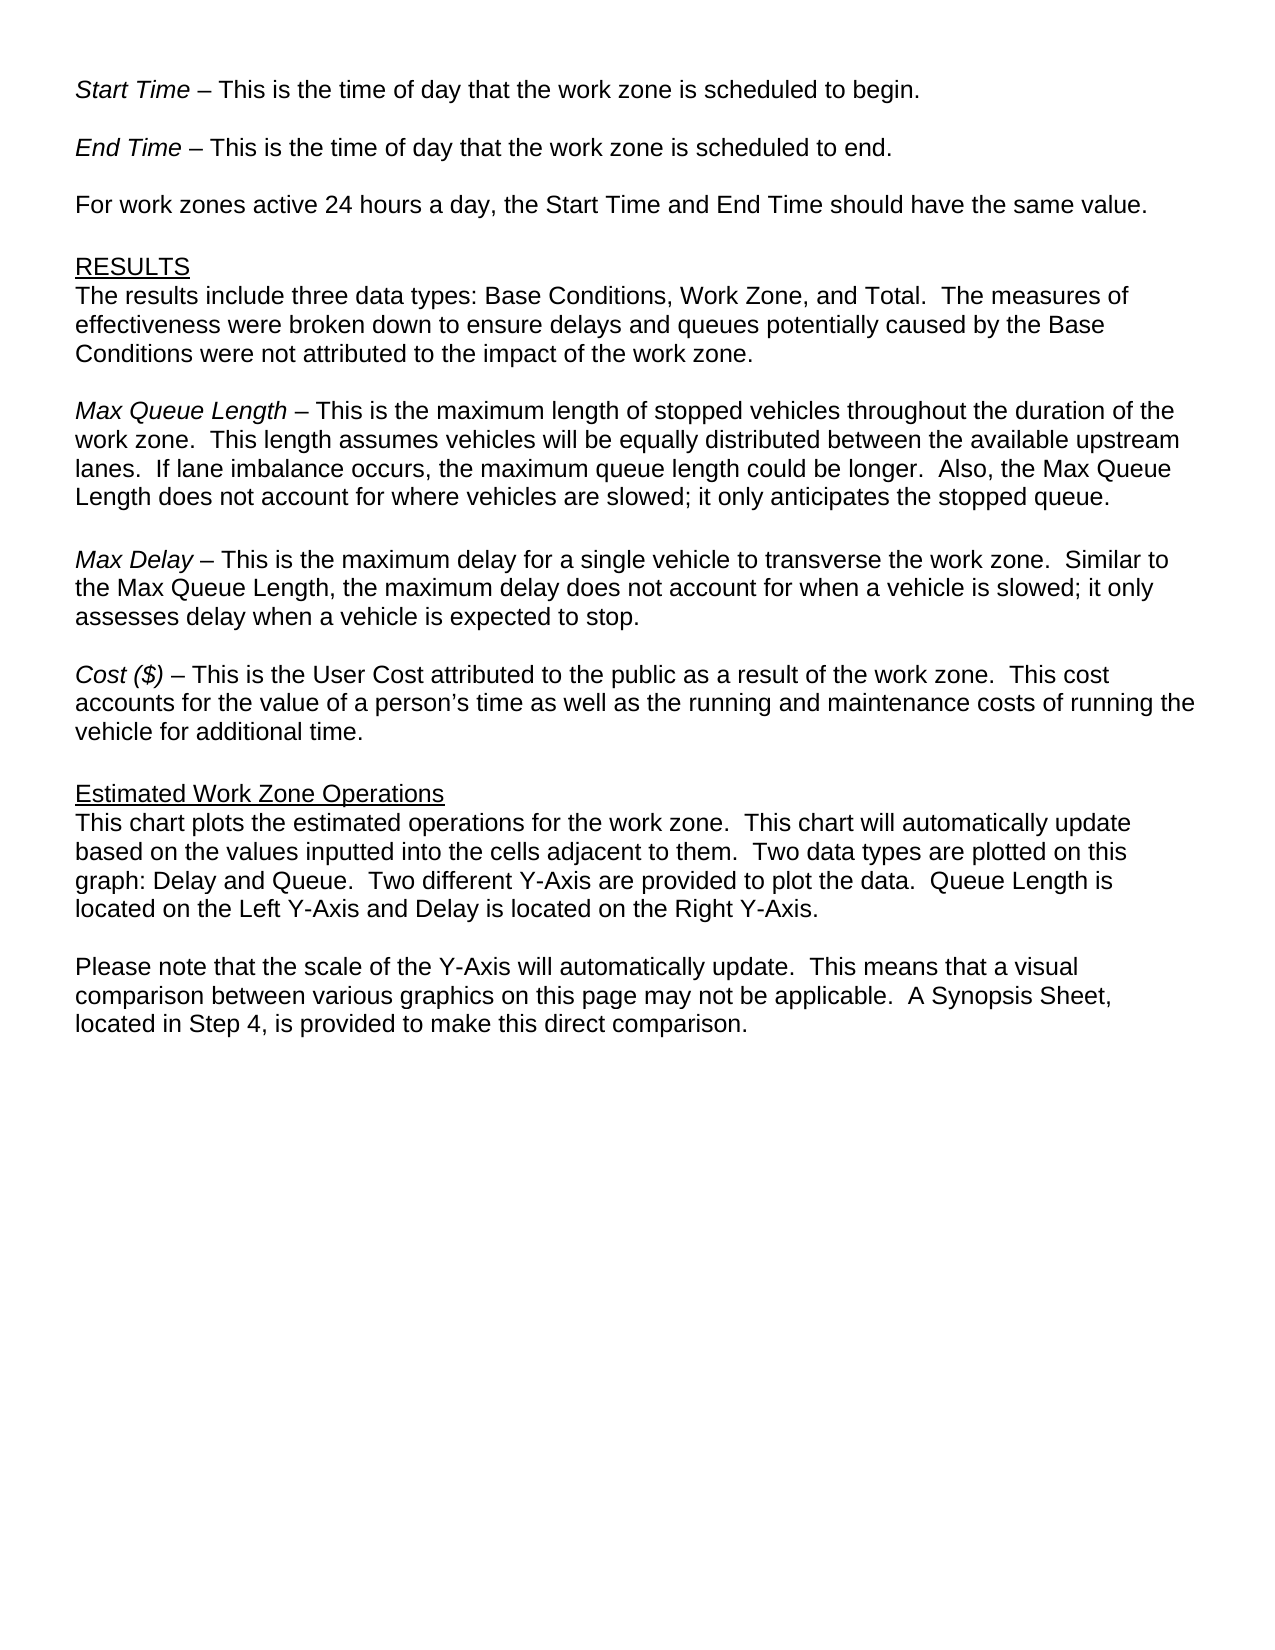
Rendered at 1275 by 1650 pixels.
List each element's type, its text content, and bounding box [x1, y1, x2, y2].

text Max Delay – This is the maximum delay for a single vehicle to transverse the work zone. Similar to the Max Queue Length, the maximum delay does not account for when a vehicle is slowed; it only assesses delay when a vehicle is expected to stop. [75, 544, 1200, 631]
text For work zones active 24 hours a day, the Start Time and End Time should have the same value. [75, 190, 1200, 219]
text End Time – This is the time of day that the work zone is scheduled to end. [75, 132, 1200, 161]
text Cost ($) – This is the User Cost attributed to the public as a result of the work zone. This cost accounts for the value of a person’s time as well as the running and maintenance costs of running the vehicle for additional time. [75, 659, 1200, 746]
text Max Queue Length – This is the maximum length of stopped vehicles throughout the duration of the work zone. This length assumes vehicles will be equally distributed between the available upstream lanes. If lane imbalance occurs, the maximum queue length could be longer. Also, the Max Queue Length does not account for where vehicles are slowed; it only anticipates the stopped queue. [75, 396, 1200, 511]
text Estimated Work Zone Operations [75, 779, 1200, 808]
text RESULTS [75, 252, 1200, 281]
text Please note that the scale of the Y-Axis will automatically update. This means that a visual comparison between various graphics on this page may not be applicable. A Synopsis Sheet, located in Step 4, is provided to make this direct comparison. [749, 952, 1200, 1038]
text This chart plots the estimated operations for the work zone. This chart will automatically update based on the values inputted into the cells adjacent to them. Two data types are plotted on this graph: Delay and Queue. Two different Y-Axis are provided to plot the data. Queue Length is located on the Left Y-Axis and Delay is located on the Right Y-Axis. [820, 808, 1200, 923]
text The results include three data types: Base Conditions, Work Zone, and Total. The measures of effectiveness were broken down to ensure delays and queues potentially caused by the Base Conditions were not attributed to the impact of the work zone. [75, 281, 1200, 367]
text Start Time – This is the time of day that the work zone is scheduled to begin. [75, 75, 1200, 104]
